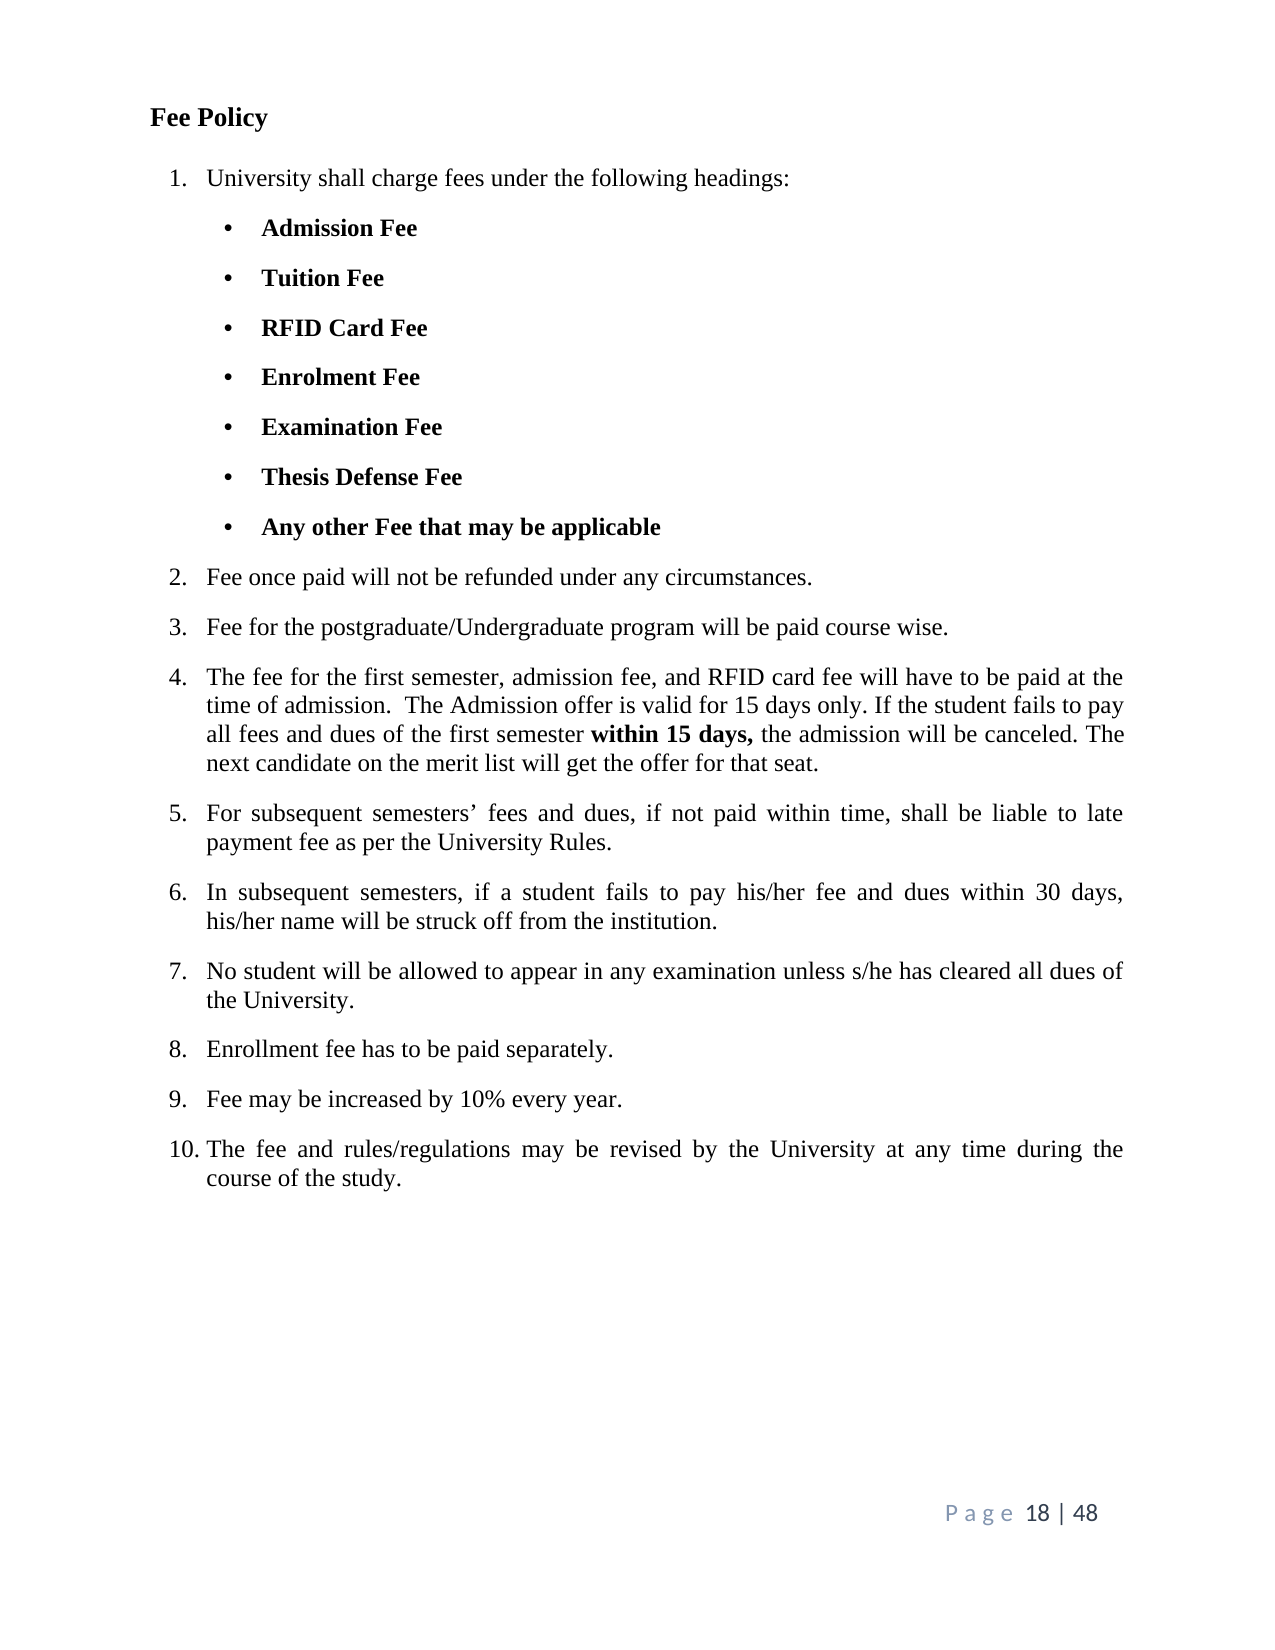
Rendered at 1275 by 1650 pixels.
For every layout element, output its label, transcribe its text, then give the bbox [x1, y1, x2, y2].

subtitle Fee Policy [150, 101, 1125, 132]
list In subsequent semesters, if a student fails to pay his/her fee and dues within 30 days, his/her name will be struck off from the institution. [169, 877, 1125, 935]
list Enrolment Fee [223, 362, 1125, 391]
list University shall charge fees under the following headings: [169, 163, 1125, 192]
list Examination Fee [223, 412, 1125, 441]
list Fee once paid will not be refunded under any circumstances. [169, 562, 1125, 591]
list For subsequent semesters’ fees and dues, if not paid within time, shall be liable to late payment fee as per the University Rules. [169, 798, 1125, 856]
list Fee may be increased by 10% every year. [169, 1084, 1125, 1113]
list Thesis Defense Fee [223, 462, 1125, 491]
list Fee for the postgraduate/Undergraduate program will be paid course wise. [169, 612, 1125, 641]
list No student will be allowed to appear in any examination unless s/he has cleared all dues of the University. [169, 956, 1125, 1013]
list RFID Card Fee [223, 312, 1125, 341]
list The fee for the first semester, admission fee, and RFID card fee will have to be paid at the time of admission. The Admission offer is valid for 15 days only. If the student fails to pay all fees and dues of the first semester within 15 days, the admission will be canceled. The next candidate on the merit list will get the offer for that seat. [169, 662, 1125, 777]
list The fee and rules/regulations may be revised by the University at any time during the course of the study. [169, 1134, 1125, 1192]
list Any other Fee that may be applicable [223, 512, 1125, 541]
list Tuition Fee [223, 263, 1125, 291]
list Enrollment fee has to be paid separately. [169, 1034, 1125, 1063]
list Admission Fee [223, 213, 1125, 242]
